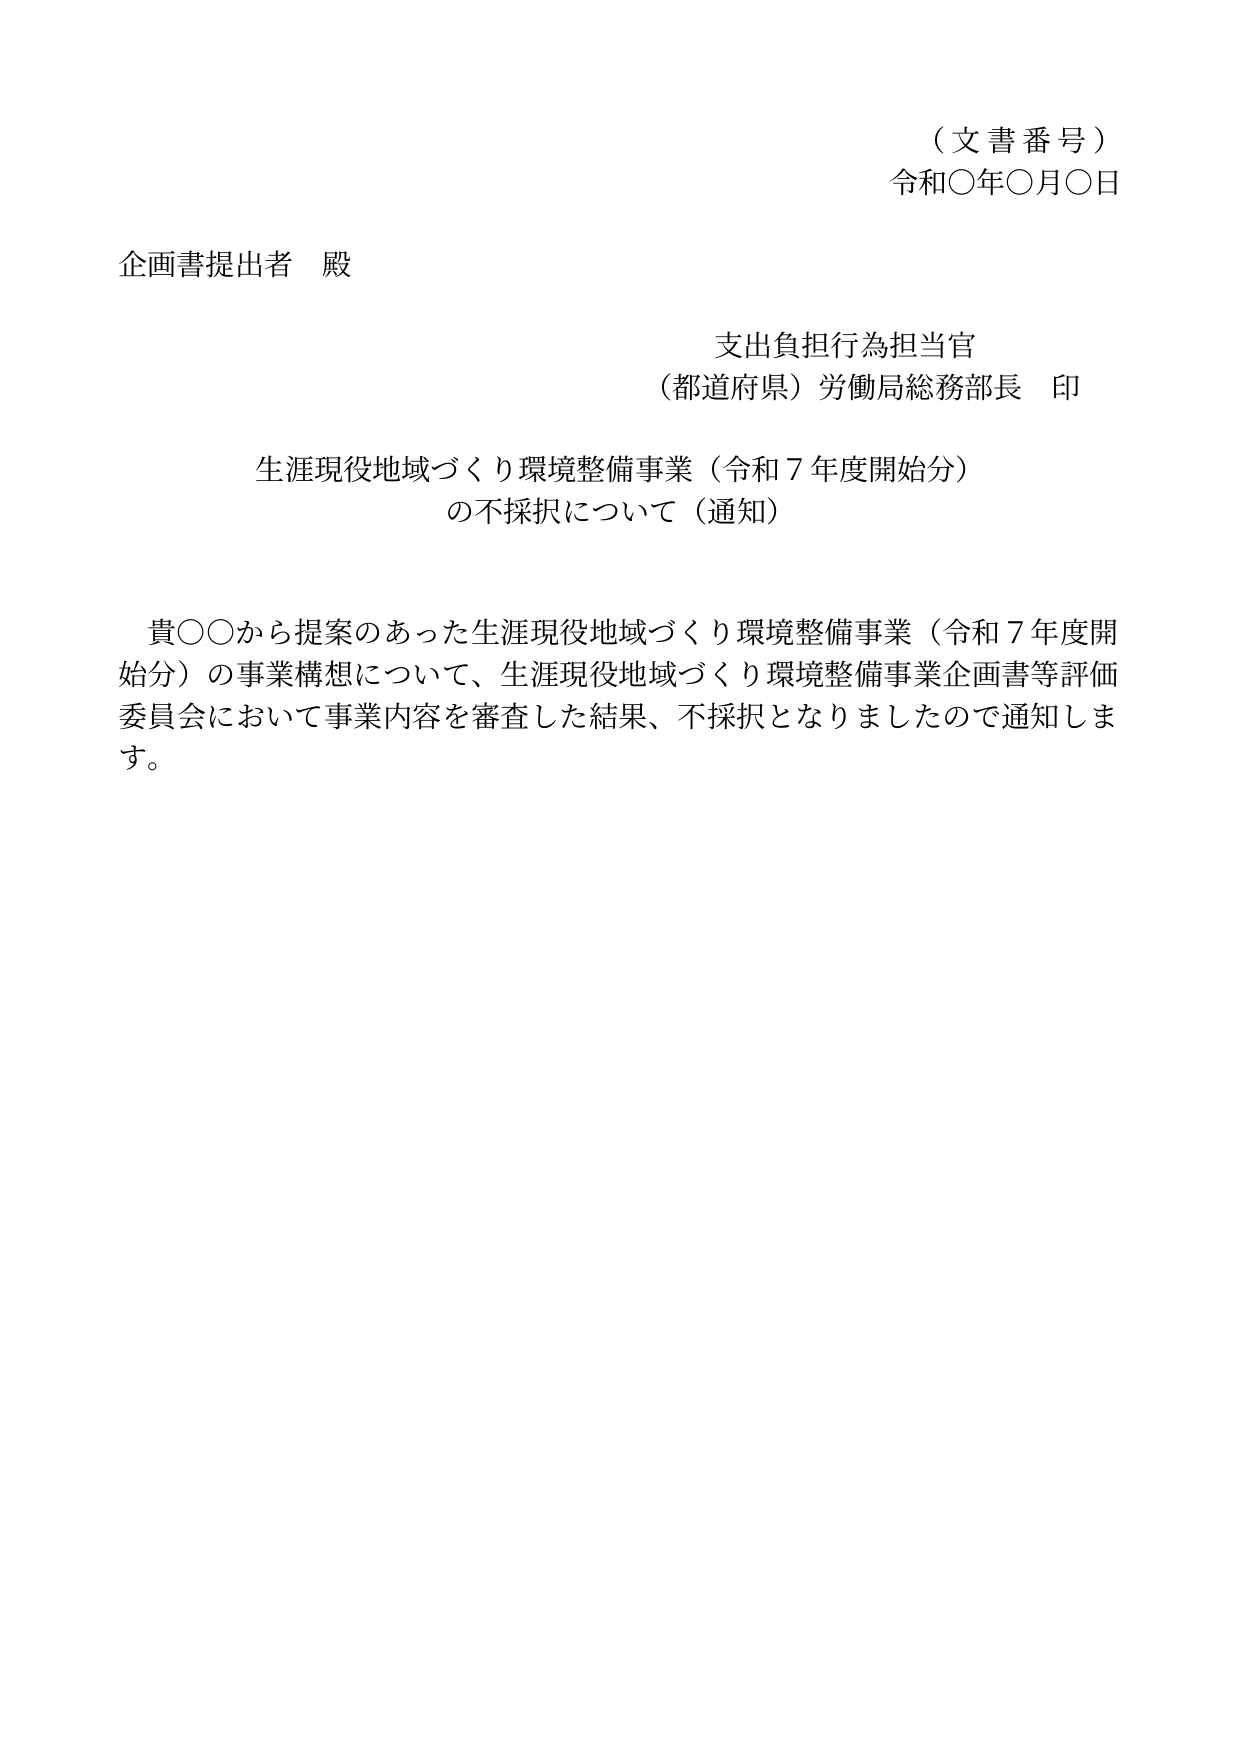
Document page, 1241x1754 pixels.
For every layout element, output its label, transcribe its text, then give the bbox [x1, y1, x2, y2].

text 企画書提出者 殿 [118, 242, 1122, 283]
text 生涯現役地域づくり環境整備事業（令和７年度開始分） [118, 447, 1122, 488]
text （文書番号） [118, 118, 1122, 160]
text （都道府県）労働局総務部長 印 [118, 365, 1122, 407]
text 支出負担行為担当官 [118, 323, 976, 365]
text 貴○○から提案のあった生涯現役地域づくり環境整備事業（令和７年度開始分）の事業構想について、生涯現役地域づくり環境整備事業企画書等評価委員会において事業内容を審査した結果、不採択となりましたので通知します。 [118, 610, 1122, 777]
text の不採択について（通知） [118, 488, 1122, 530]
text 令和○年○月○日 [118, 160, 1122, 202]
